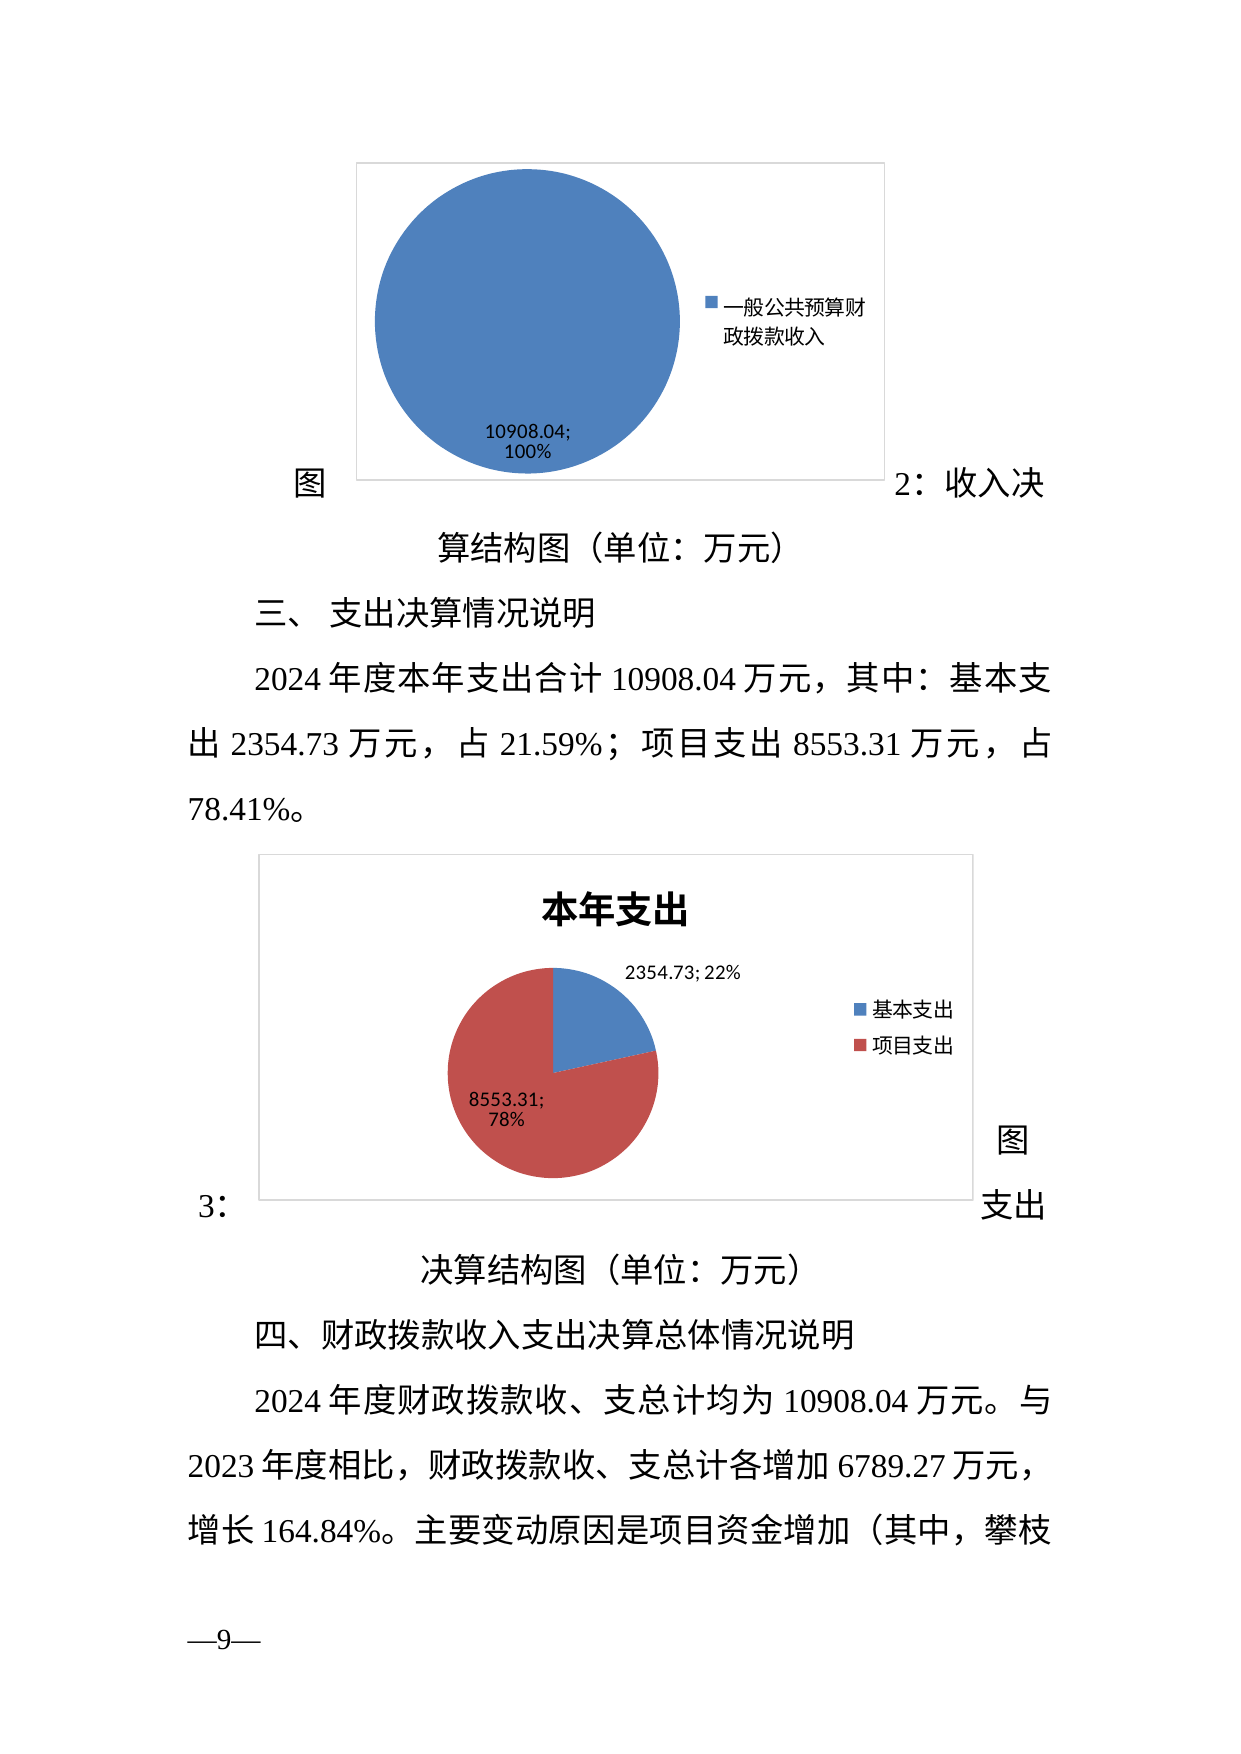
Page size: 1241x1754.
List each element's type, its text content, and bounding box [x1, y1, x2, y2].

text 四、财政拨款收入支出决算总体情况说明 [187, 1300, 1053, 1365]
text 图3：支出决算结构图（单位：万元） [187, 1105, 1053, 1300]
list 支出决算情况说明 [254, 578, 1053, 643]
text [187, 1365, 1053, 1560]
text 图2：收入决算结构图（单位：万元） [187, 448, 1053, 578]
text 2024年度本年支出合计10908.04万元，其中：基本支出2354.73万元，占21.59%；项目支出8553.31万元，占78.41%。 [187, 643, 1053, 838]
